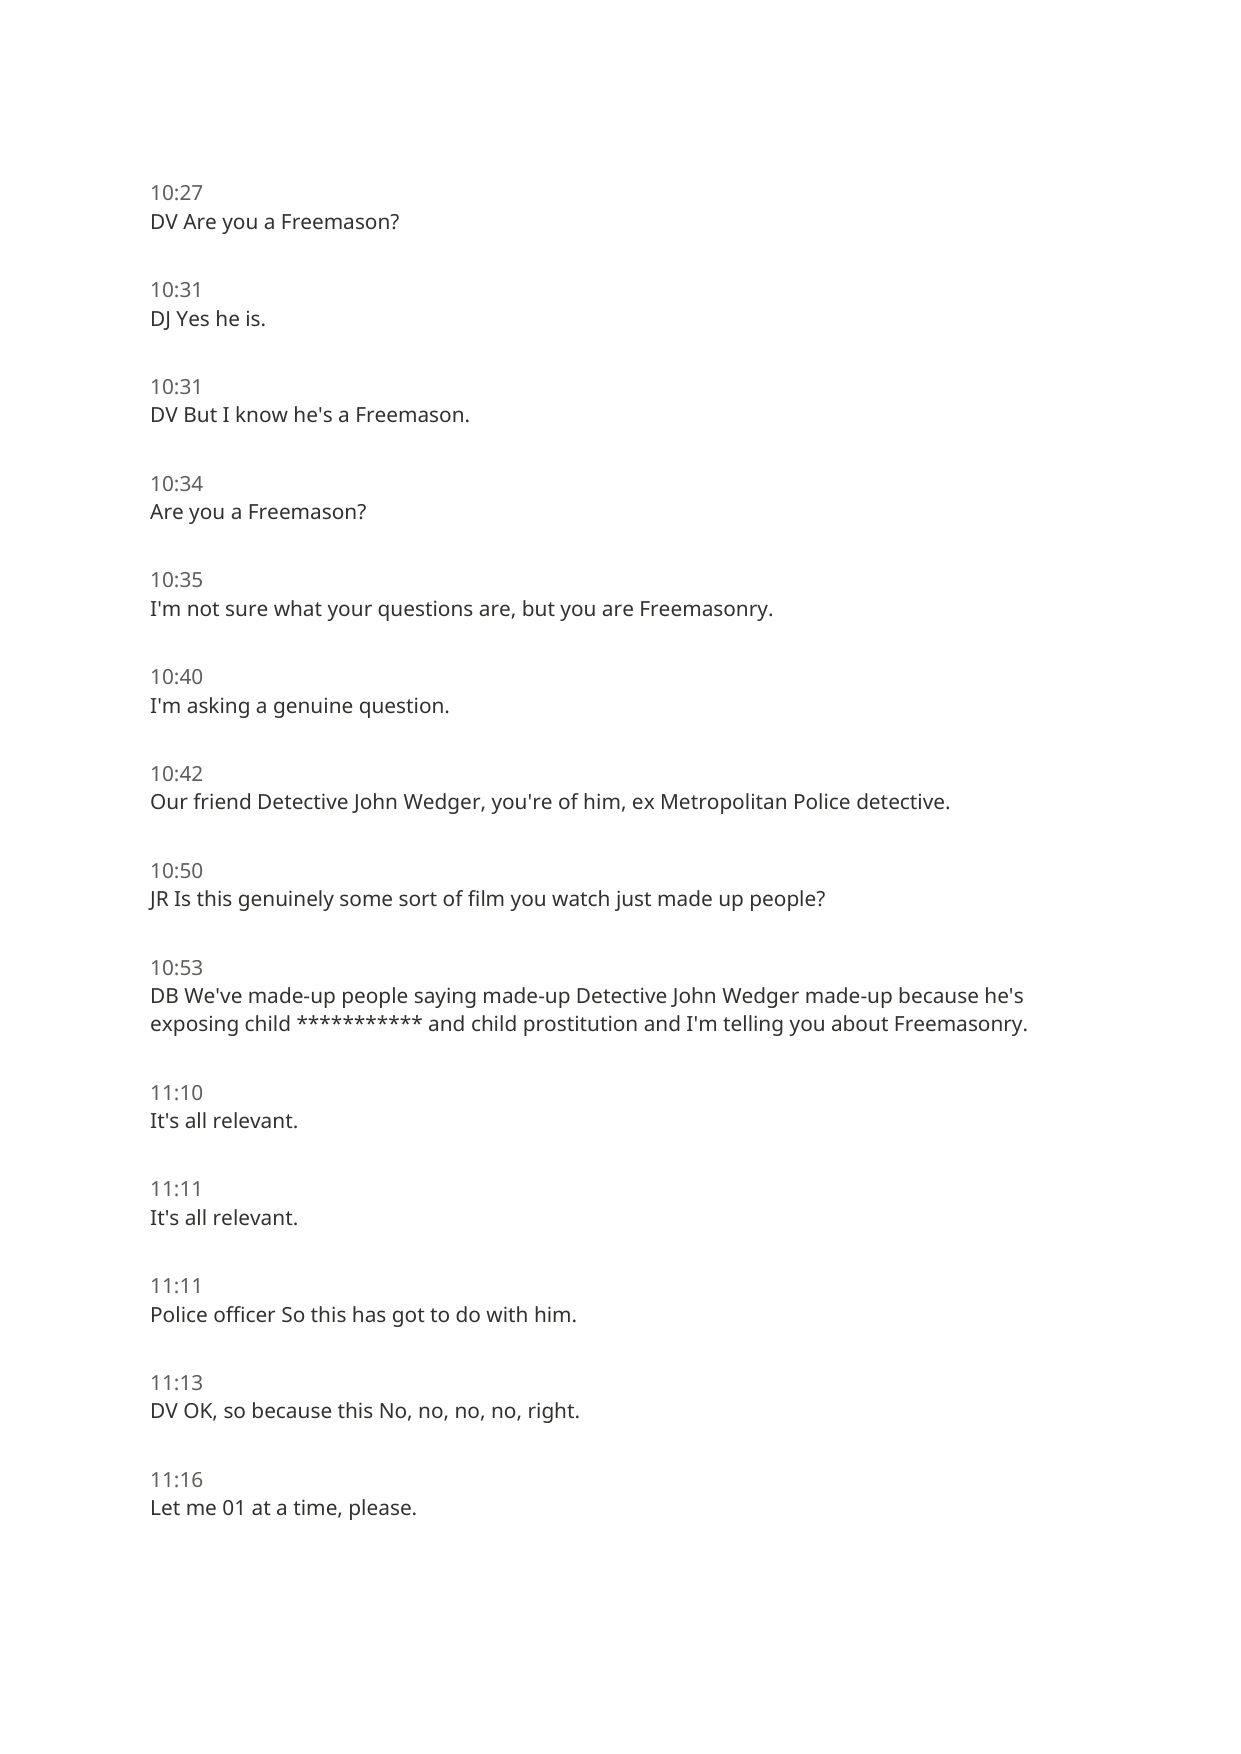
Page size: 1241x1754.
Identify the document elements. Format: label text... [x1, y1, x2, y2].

text 11:11 Police officer So this has got to do with him. [150, 1243, 1090, 1328]
text 10:35 I'm not sure what your questions are, but you are Freemasonry. [150, 537, 1090, 622]
text 10:31 DV But I know he's a Freemason. [150, 343, 1090, 429]
text 11:16 Let me 01 at a time, please. [150, 1436, 1090, 1522]
text 10:27 DV Are you a Freemason? [150, 150, 1090, 235]
text 10:34 Are you a Freemason? [150, 440, 1090, 526]
text 11:10 It's all relevant. [150, 1049, 1090, 1135]
text 10:31 DJ Yes he is. [150, 247, 1090, 332]
text 11:11 It's all relevant. [150, 1146, 1090, 1231]
text 11:13 DV OK, so because this No, no, no, no, right. [150, 1340, 1090, 1425]
text 10:53 DB We've made-up people saying made-up Detective John Wedger made-up because he's exposing child *********** and child prostitution and I'm telling you about Freemasonry. [150, 924, 1090, 1038]
text 10:40 I'm asking a genuine question. [150, 634, 1090, 719]
text 10:42 Our friend Detective John Wedger, you're of him, ex Metropolitan Police detective. [150, 731, 1090, 816]
text 10:50 JR Is this genuinely some sort of film you watch just made up people? [150, 827, 1090, 913]
